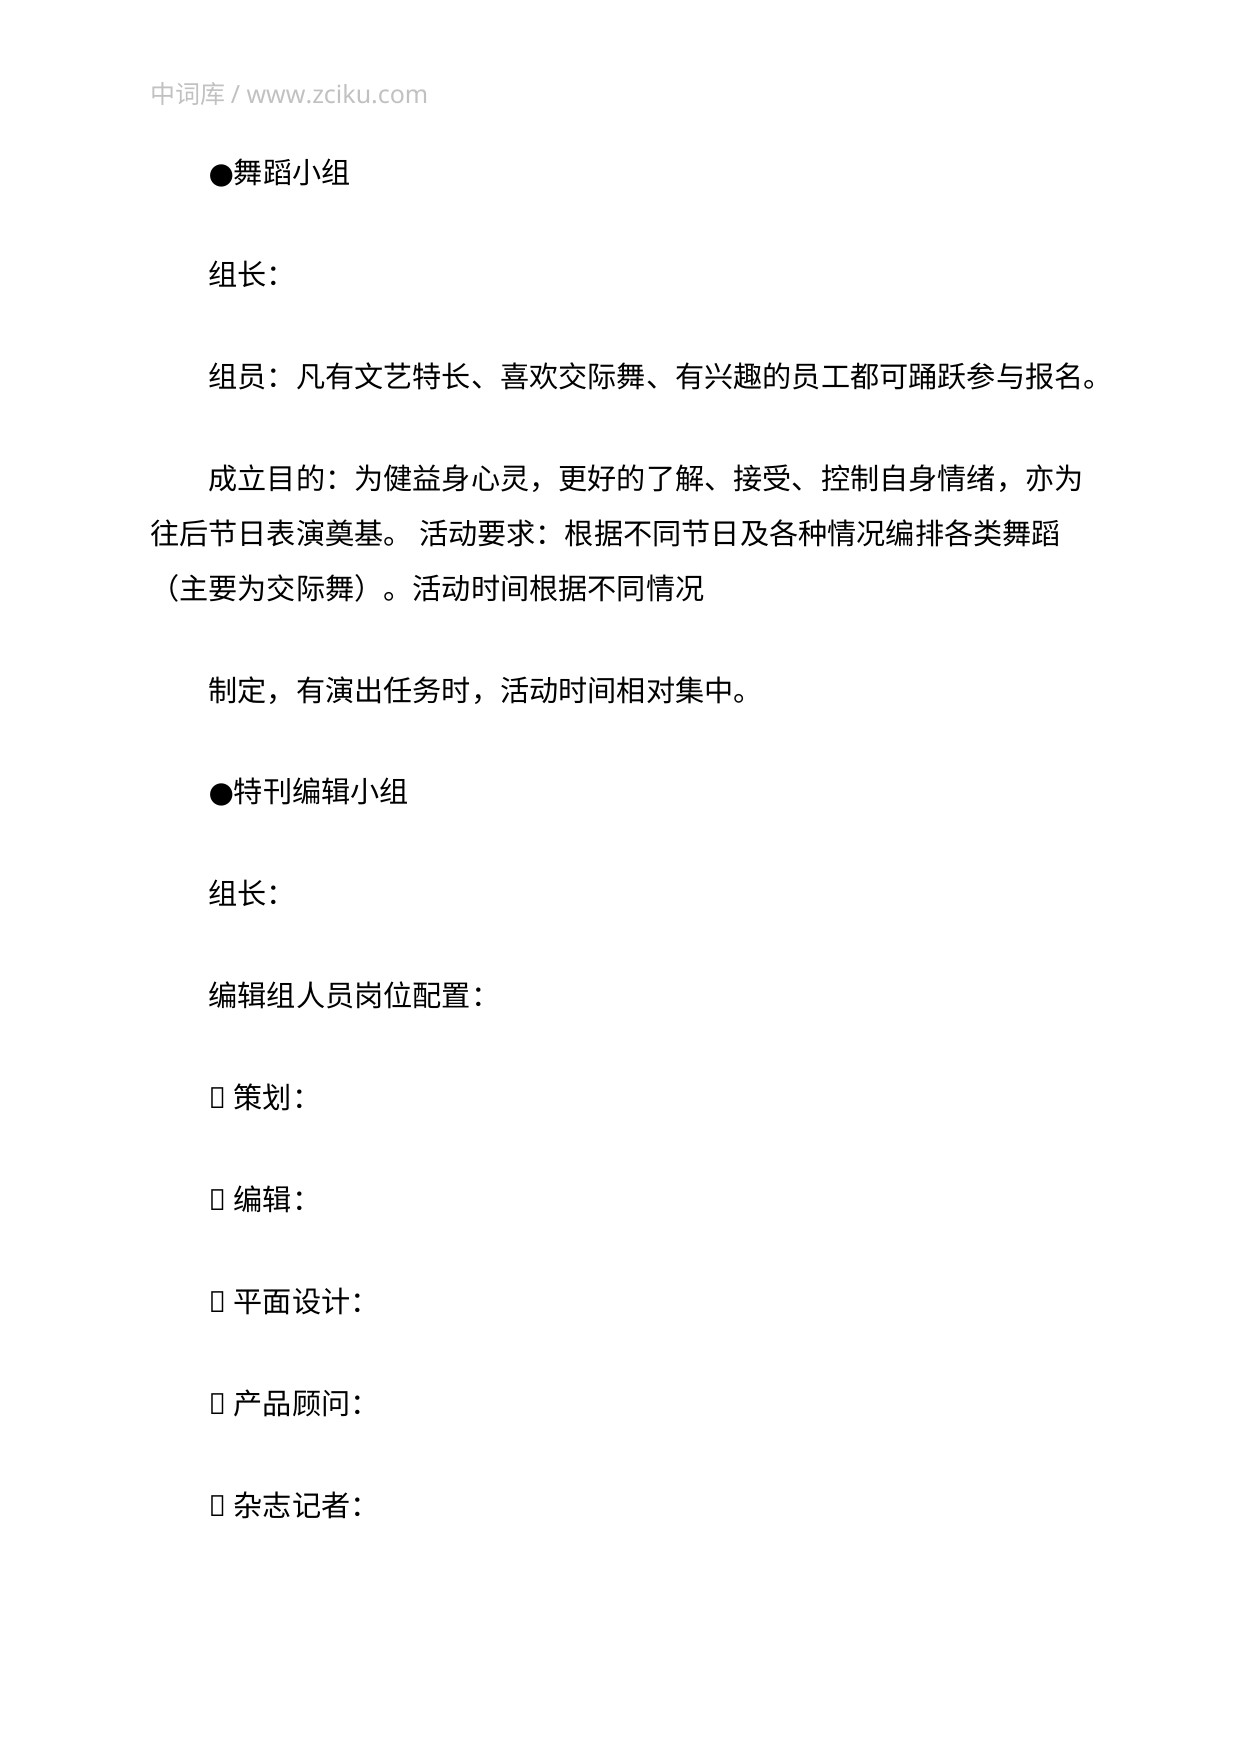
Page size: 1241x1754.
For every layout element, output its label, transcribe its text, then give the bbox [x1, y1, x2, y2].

text  编辑： [150, 1176, 1090, 1219]
text 组长： [150, 871, 1090, 913]
text  杂志记者： [150, 1482, 1090, 1525]
text 组员：凡有文艺特长、喜欢交际舞、有兴趣的员工都可踊跃参与报名。 [150, 354, 1090, 396]
text 组长： [150, 252, 1090, 294]
text  产品顾问： [150, 1380, 1090, 1423]
text  策划： [150, 1074, 1090, 1117]
text ●舞蹈小组 [150, 150, 1090, 192]
text ●特刊编辑小组 [150, 769, 1090, 811]
text 制定，有演出任务时，活动时间相对集中。 [150, 667, 1090, 709]
text  平面设计： [150, 1278, 1090, 1321]
text 成立目的：为健益身心灵，更好的了解、接受、控制自身情绪，亦为往后节日表演奠基。 活动要求：根据不同节日及各种情况编排各类舞蹈（主要为交际舞）。活动时间根据不同情况 [150, 456, 1090, 608]
text 编辑组人员岗位配置： [150, 973, 1090, 1015]
